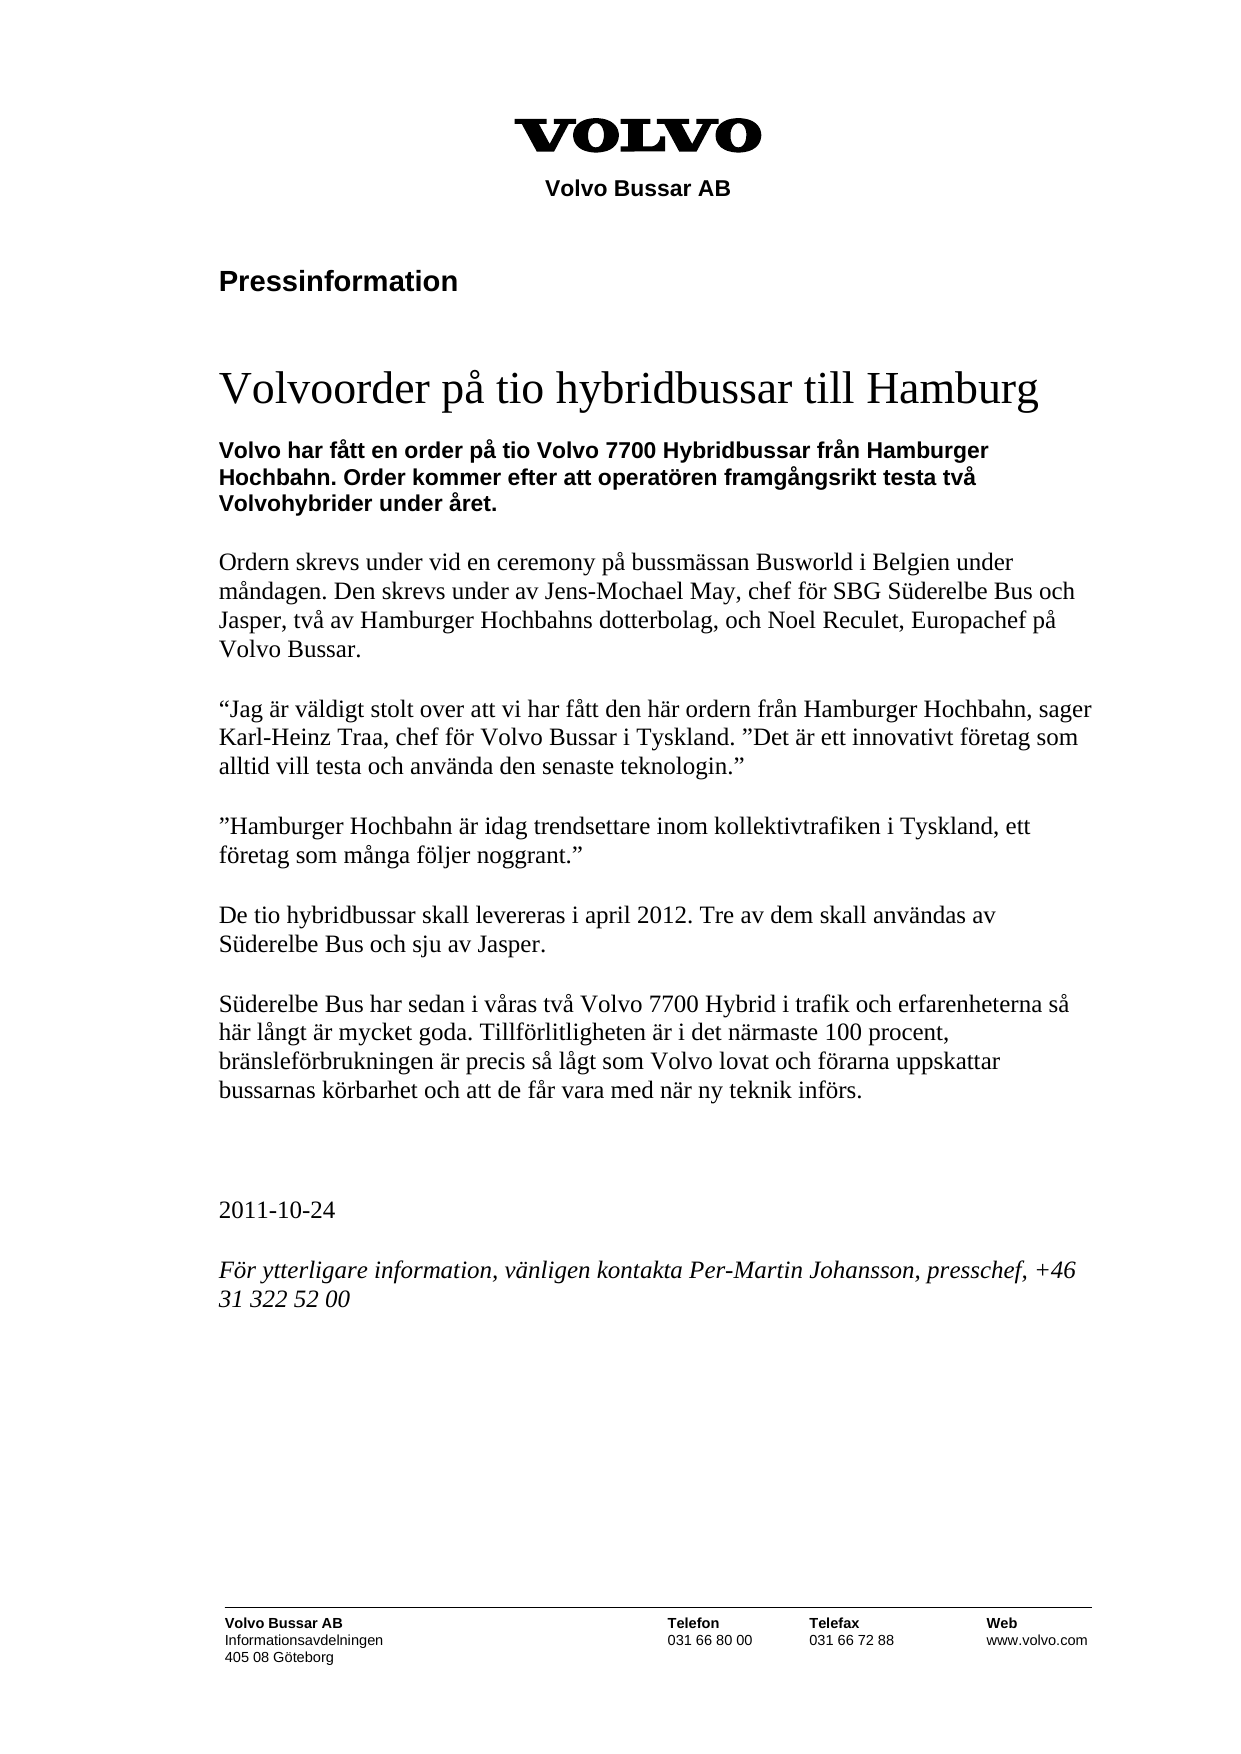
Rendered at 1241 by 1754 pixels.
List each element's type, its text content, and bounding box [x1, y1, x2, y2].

text De tio hybridbussar skall levereras i april 2012. Tre av dem skall användas av Süderelbe Bus och sju av Jasper. [218, 900, 1092, 957]
text Süderelbe Bus har sedan i våras två Volvo 7700 Hybrid i trafik och erfarenheterna så här långt är mycket goda. Tillförlitligheten är i det närmaste 100 procent, bränsleförbrukningen är precis så lågt som Volvo lovat och förarna uppskattar bussarnas körbarhet och att de får vara med när ny teknik införs. [218, 989, 1092, 1104]
text Ordern skrevs under vid en ceremony på bussmässan Busworld i Belgien under måndagen. Den skrevs under av Jens-Mochael May, chef för SBG Süderelbe Bus och Jasper, två av Hamburger Hochbahns dotterbolag, och Noel Reculet, Europachef på Volvo Bussar. [218, 547, 1092, 662]
text Volvo har fått en order på tio Volvo 7700 Hybridbussar från Hamburger Hochbahn. Order kommer efter att operatören framgångsrikt testa två Volvohybrider under året. [218, 437, 1092, 516]
text Volvo Bussar AB [218, 175, 1092, 202]
text 2011-10-24 [218, 1195, 1092, 1224]
text För ytterligare information, vänligen kontakta Per-Martin Johansson, presschef, +46 31 322 52 00 [218, 1255, 1092, 1312]
text Volvoorder på tio hybridbussar till Hamburg [218, 360, 1092, 413]
text Pressinformation [218, 264, 1092, 298]
text “Jag är väldigt stolt over att vi har fått den här ordern från Hamburger Hochbahn, sager Karl-Heinz Traa, chef för Volvo Bussar i Tyskland. ”Det är ett innovativt företag som alltid vill testa och använda den senaste teknologin.” [218, 694, 1092, 780]
text ”Hamburger Hochbahn är idag trendsettare inom kollektivtrafiken i Tyskland, ett företag som många följer noggrant.” [218, 811, 1092, 869]
